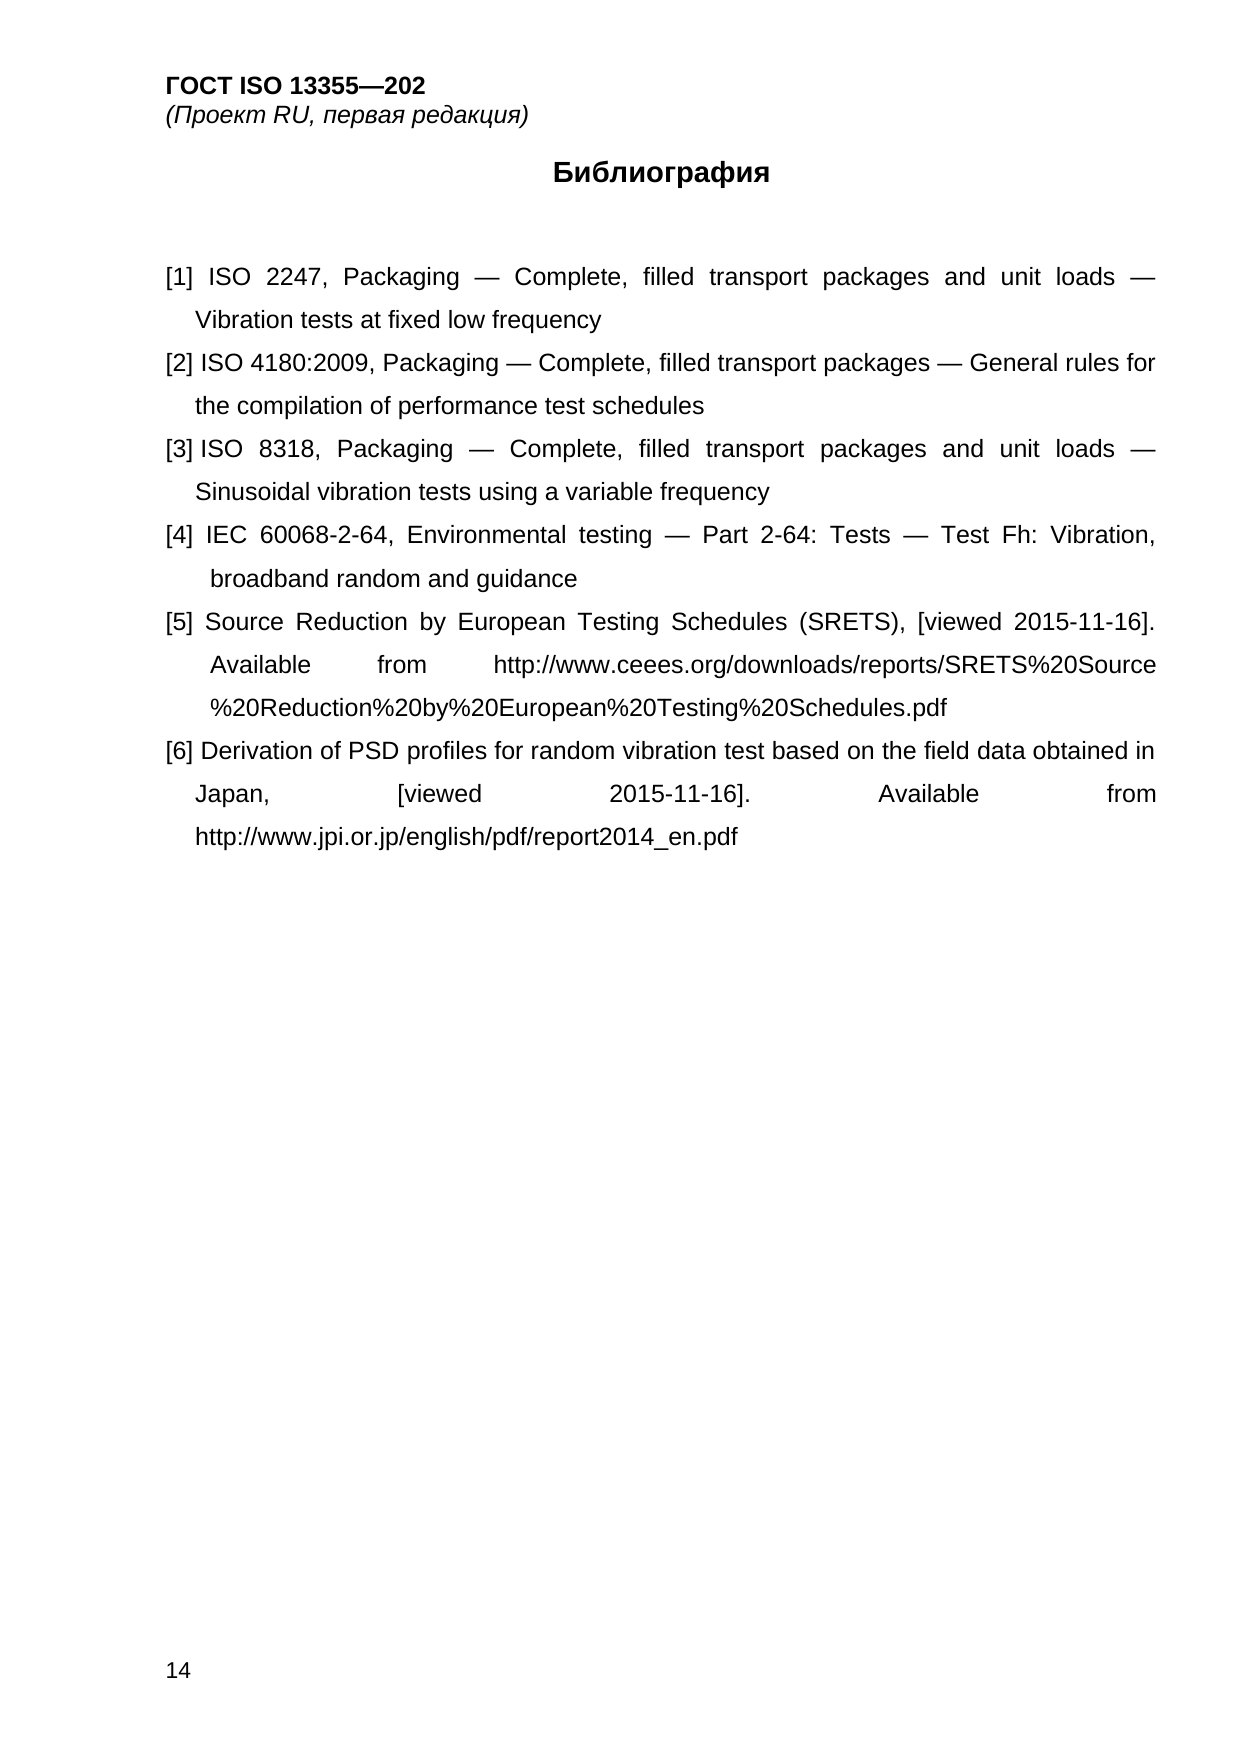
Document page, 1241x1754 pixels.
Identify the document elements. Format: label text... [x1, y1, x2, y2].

text [1] ISO 2247, Packaging — Complete, filled transport packages and unit loads ― Vibration tests at fixed low frequency [165, 262, 1157, 333]
text [6] Derivation of PSD profiles for random vibration test based on the field data obtained in Japan, [viewed 2015-11-16]. Available from http://www.jpi.or.jp/english/pdf/report2014_en.pdf [165, 736, 1157, 851]
text [5] Source Reduction by European Testing Schedules (SRETS), [viewed 2015-11-16]. Available from http://www.ceees.org/downloads/reports/SRETS%20Source%20Reduction%20by%20European%20Testing%20Schedules.pdf [165, 607, 1157, 722]
text [2] ISO 4180:2009, Packaging — Complete, filled transport packages ― General rules for the compilation of performance test schedules [165, 348, 1157, 420]
text [4] IEC 60068-2-64, Environmental testing ― Part 2-64: Tests ― Test Fh: Vibration, broadband random and guidance [165, 520, 1157, 592]
text Библиография [165, 155, 1157, 189]
text [3] ISO 8318, Packaging — Complete, filled transport packages and unit loads ― Sinusoidal vibration tests using a variable frequency [165, 434, 1157, 506]
